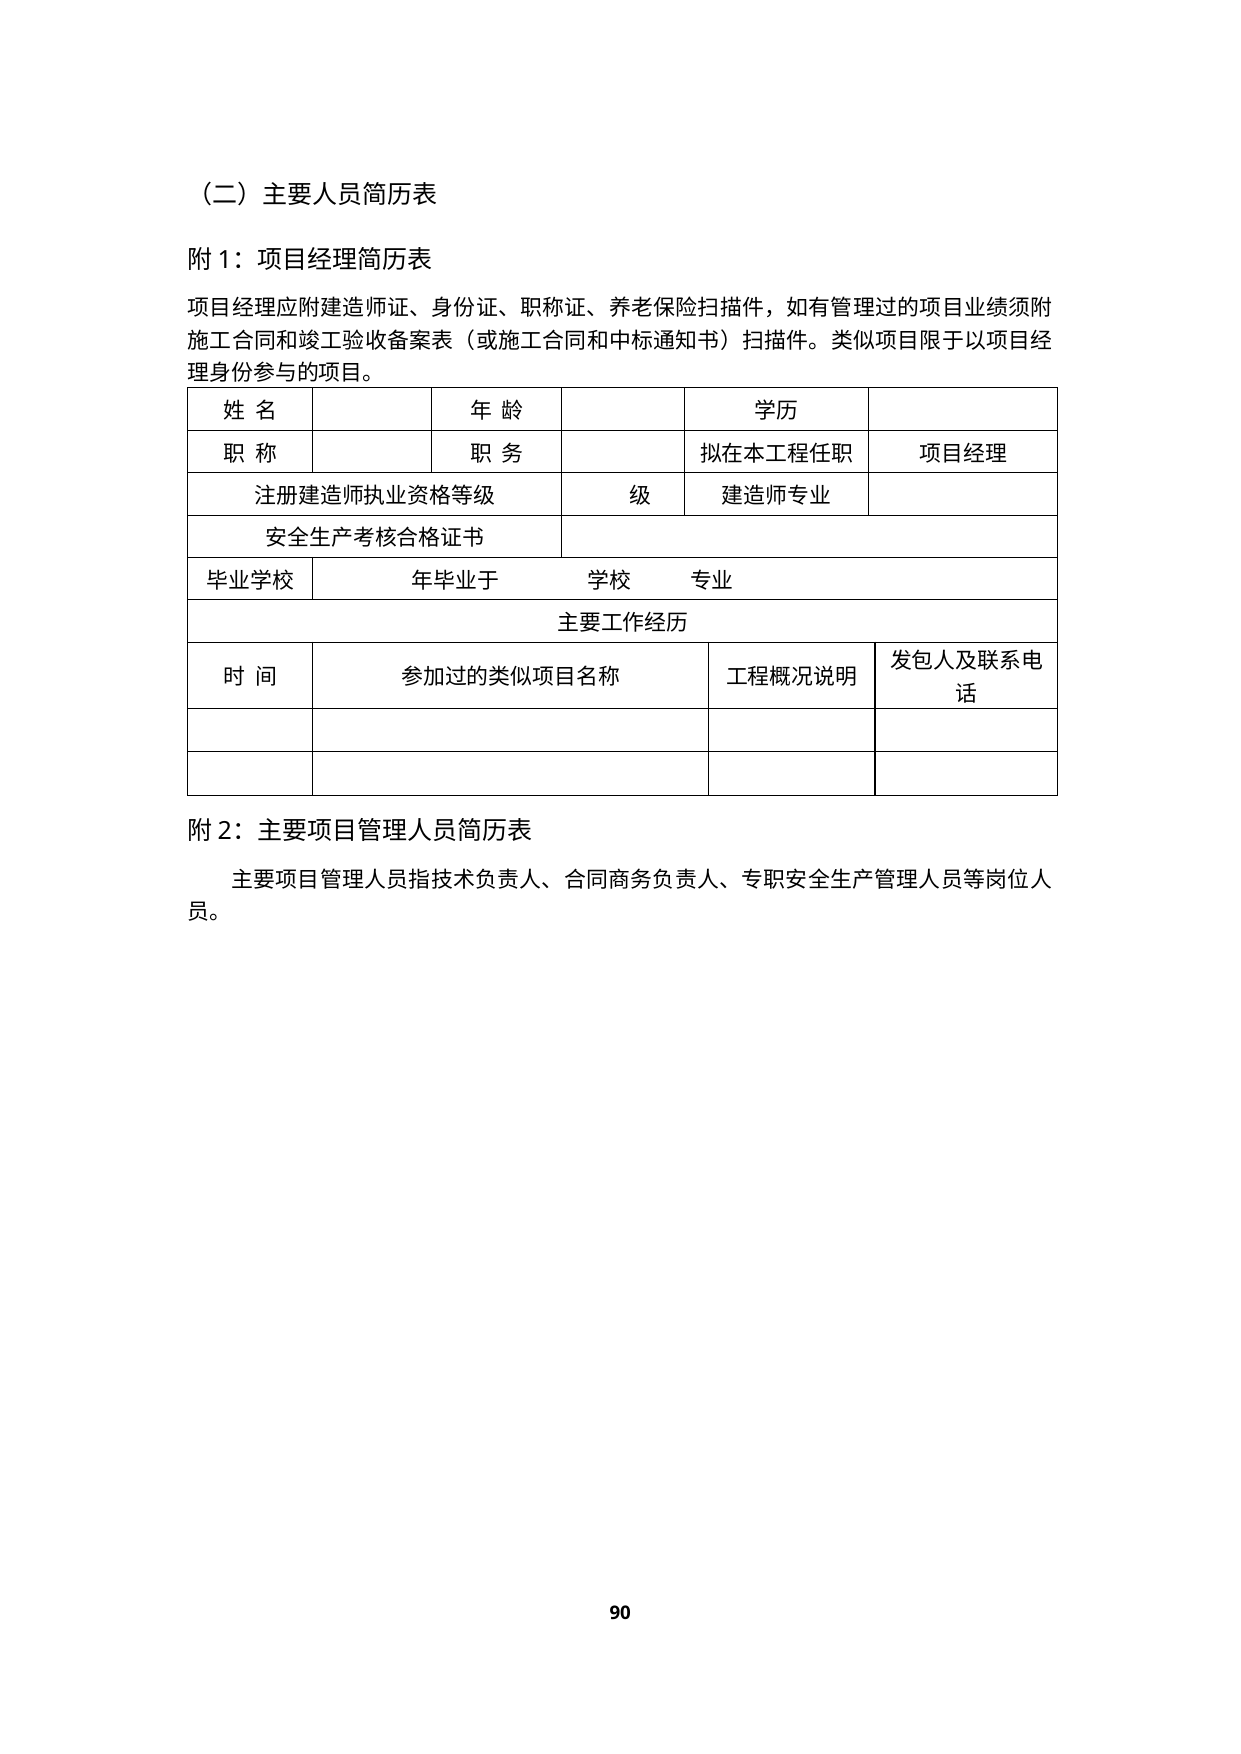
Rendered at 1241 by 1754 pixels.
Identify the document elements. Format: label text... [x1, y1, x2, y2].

table_cell 毕业学校 [188, 558, 312, 599]
table_cell [876, 752, 1057, 795]
table_cell 职 称 [188, 431, 312, 472]
table_header [562, 388, 684, 430]
table_cell 主要工作经历 [188, 600, 1057, 642]
table_header 姓 名 [188, 388, 312, 430]
text 附2：主要项目管理人员简历表 [187, 796, 1053, 861]
table_cell [876, 709, 1057, 751]
table_header 年 龄 [432, 388, 561, 430]
text 项目经理应附建造师证、身份证、职称证、养老保险扫描件，如有管理过的项目业绩须附施工合同和竣工验收备案表（或施工合同和中标通知书）扫描件。类似项目限于以项目经理身份参与的项目。 [187, 290, 1053, 387]
text （二）主要人员简历表 [187, 160, 1053, 225]
table_cell 时 间 [188, 643, 312, 708]
table_cell [869, 473, 1057, 514]
text 主要项目管理人员指技术负责人、合同商务负责人、专职安全生产管理人员等岗位人员。 [187, 861, 1053, 926]
table_header [869, 388, 1057, 430]
table_cell [188, 752, 312, 795]
table_cell [562, 431, 684, 472]
table_cell 项目经理 [869, 431, 1057, 472]
table_cell 拟在本工程任职 [685, 431, 868, 472]
table_cell [562, 516, 1057, 557]
table_cell 级 [562, 473, 684, 514]
table_cell [313, 709, 708, 751]
table_cell [709, 709, 874, 751]
table_cell 工程概况说明 [709, 643, 874, 708]
table_cell 年毕业于 学校 专业 [313, 558, 1057, 599]
table_cell 职 务 [432, 431, 561, 472]
text 附1：项目经理简历表 [187, 225, 1053, 290]
table_cell 注册建造师执业资格等级 [188, 473, 561, 514]
table_header [313, 388, 431, 430]
table_cell [313, 431, 431, 472]
table_cell 安全生产考核合格证书 [188, 516, 561, 557]
table_cell 发包人及联系电话 [876, 643, 1057, 708]
table_header 学历 [685, 388, 868, 430]
table_cell [709, 752, 874, 795]
table_cell [313, 752, 708, 795]
table_cell 参加过的类似项目名称 [313, 643, 708, 708]
table_cell 建造师专业 [685, 473, 868, 514]
table_cell [188, 709, 312, 751]
